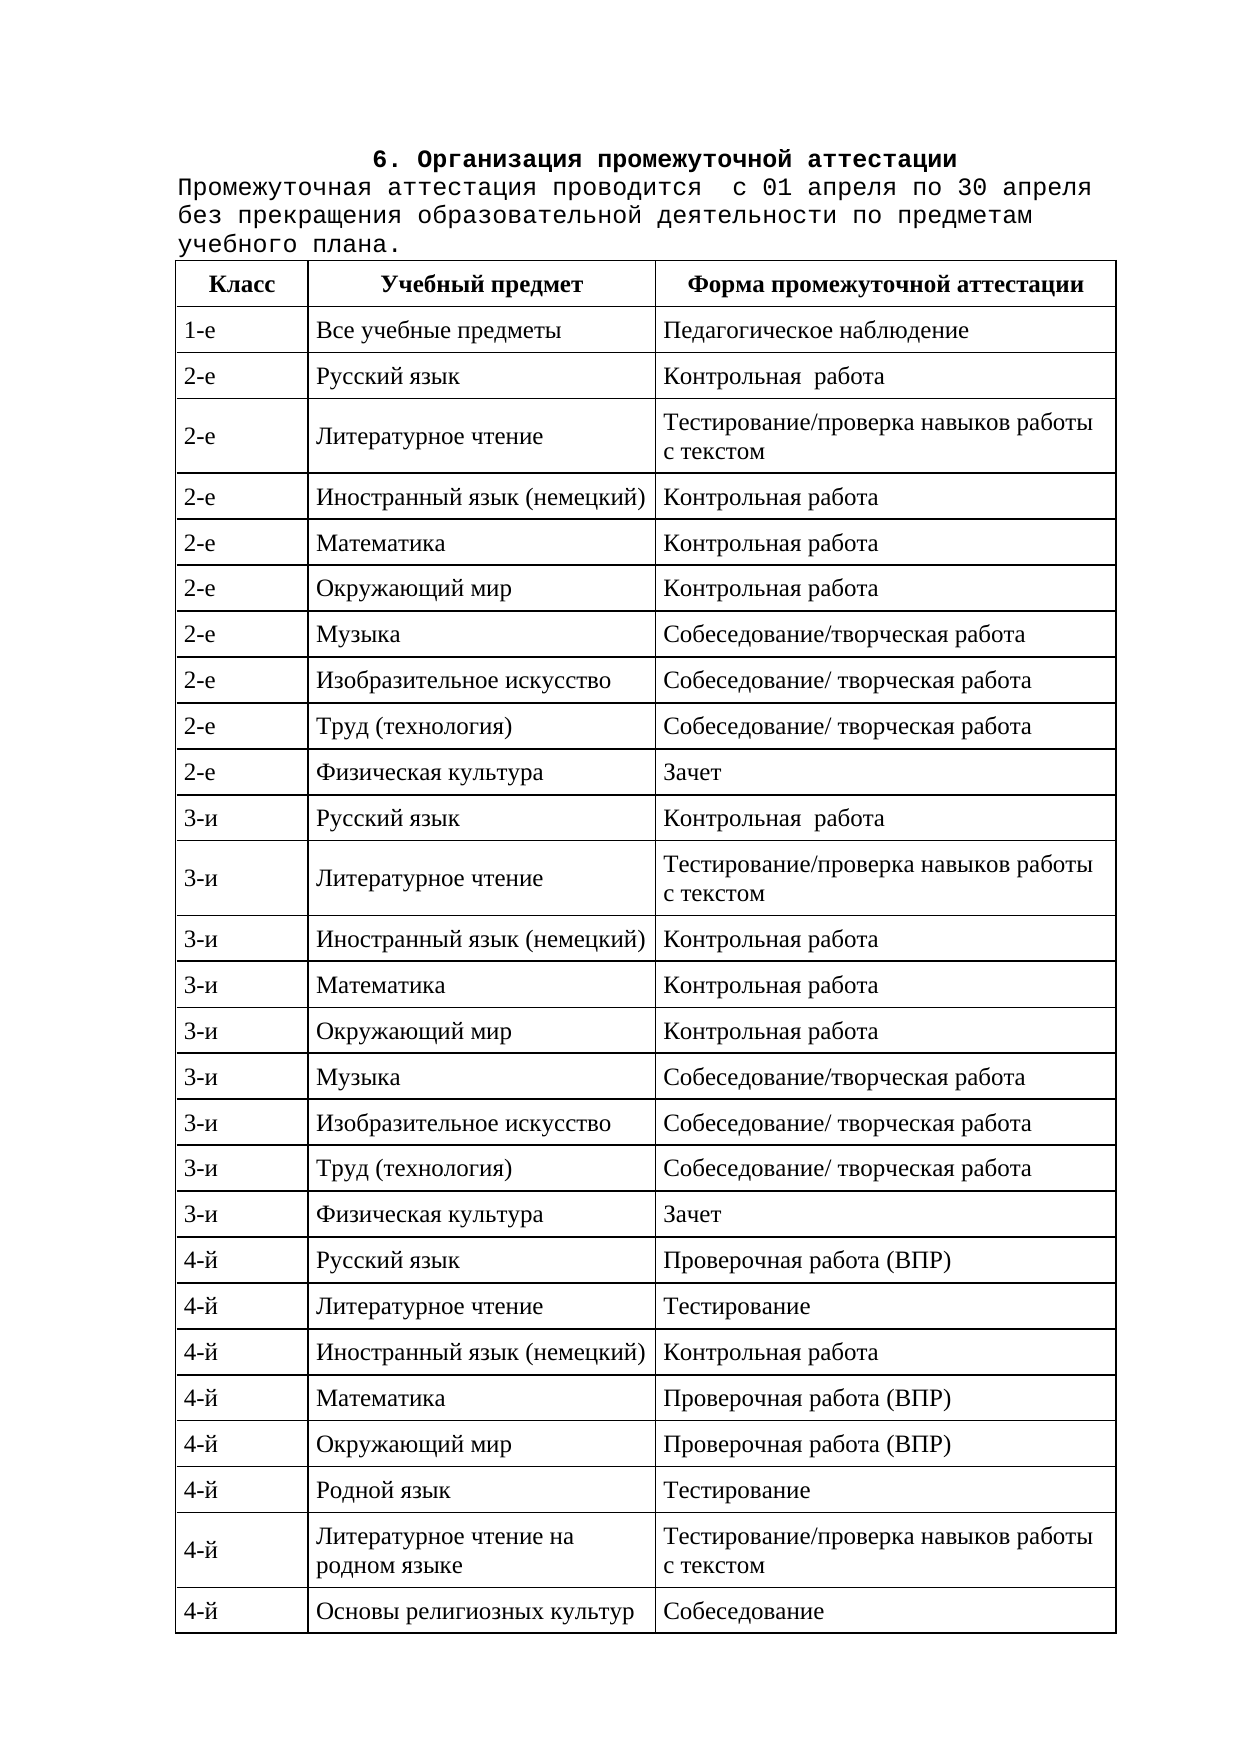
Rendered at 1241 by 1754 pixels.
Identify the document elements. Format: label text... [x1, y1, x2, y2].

table_cell Проверочная работа (ВПР) [656, 1238, 1115, 1282]
table_cell Педагогическое наблюдение [656, 307, 1115, 352]
table_cell 2-е [176, 473, 307, 518]
table_cell Собеседование/ творческая работа [656, 704, 1115, 748]
table_cell Тестирование [656, 1284, 1115, 1328]
table_cell Русский язык [309, 353, 655, 398]
table_cell Тестирование [656, 1467, 1115, 1512]
table_cell Математика [309, 520, 655, 564]
table_cell Изобразительное искусство [309, 658, 655, 702]
table_cell 2-е [176, 703, 307, 748]
table_cell Собеседование [656, 1588, 1115, 1632]
table_cell Физическая культура [309, 1192, 655, 1236]
table_cell 4-й [176, 1513, 307, 1586]
table_cell Музыка [309, 1054, 655, 1098]
table_cell 2-е [176, 399, 307, 472]
table_cell 2-е [176, 657, 307, 702]
table_cell Математика [309, 1376, 655, 1420]
table_cell Окружающий мир [309, 566, 655, 610]
table_cell Собеседование/творческая работа [656, 1054, 1115, 1098]
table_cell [309, 1588, 655, 1632]
table_cell 2-е [176, 565, 307, 610]
table_cell Окружающий мир [309, 1008, 655, 1052]
table_cell 4-й [176, 1237, 307, 1282]
table_cell Литературное чтение [309, 399, 655, 472]
table_cell Математика [309, 962, 655, 1006]
table_cell Все учебные предметы [309, 307, 655, 352]
table_cell Контрольная работа [656, 796, 1115, 840]
table_cell 3-и [176, 795, 307, 840]
table_cell Иностранный язык (немецкий) [309, 1330, 655, 1374]
table_cell Русский язык [309, 796, 655, 840]
table_cell Окружающий мир [309, 1421, 655, 1466]
table_cell Контрольная работа [656, 520, 1115, 564]
table_cell Контрольная работа [656, 1330, 1115, 1374]
table_cell Родной язык [309, 1467, 655, 1512]
table_cell 3-и [176, 1008, 307, 1052]
table_cell 1-е [176, 307, 307, 352]
table_cell Труд (технология) [309, 1146, 655, 1190]
table_header Форма промежуточной аттестации [656, 261, 1115, 306]
table_cell Контрольная работа [656, 916, 1115, 960]
table_cell Контрольная работа [656, 566, 1115, 610]
table_cell 4-й [176, 1467, 307, 1512]
table_cell Тестирование/проверка навыков работы с текстом [656, 399, 1115, 472]
table_cell 3-и [176, 916, 307, 960]
table_cell 2-е [176, 749, 307, 794]
table_cell 3-и [176, 1145, 307, 1190]
table_cell 4-й [176, 1588, 307, 1632]
table_header Учебный предмет [309, 261, 655, 306]
table_cell Тестирование/проверка навыков работы с текстом [656, 1513, 1115, 1586]
table_cell Литературное чтение [309, 841, 655, 914]
table_cell 2-е [176, 519, 307, 564]
table_cell 3-и [176, 1191, 307, 1236]
table_header Класс [176, 261, 307, 306]
table_cell Собеседование/ творческая работа [656, 658, 1115, 702]
text 6. Организация промежуточной аттестации [177, 146, 1152, 175]
table_cell 4-й [176, 1329, 307, 1374]
table_cell Контрольная работа [656, 962, 1115, 1006]
table_cell Иностранный язык (немецкий) [309, 474, 655, 518]
table_cell Физическая культура [309, 750, 655, 794]
table_cell Зачет [656, 1192, 1115, 1236]
table_cell Тестирование/проверка навыков работы с текстом [656, 841, 1115, 914]
table_cell Контрольная работа [656, 474, 1115, 518]
table_cell 3-и [176, 1053, 307, 1098]
table_cell Труд (технология) [309, 704, 655, 748]
table_cell Проверочная работа (ВПР) [656, 1376, 1115, 1420]
table_cell 2-е [176, 353, 307, 398]
table_cell 3-и [176, 841, 307, 914]
table_cell Проверочная работа (ВПР) [656, 1421, 1115, 1466]
table_cell 2-е [176, 611, 307, 656]
table_cell Литературное чтение [309, 1284, 655, 1328]
table_cell 4-й [176, 1283, 307, 1328]
table_cell Изобразительное искусство [309, 1100, 655, 1144]
table_cell Иностранный язык (немецкий) [309, 916, 655, 960]
table_cell 3-и [176, 961, 307, 1006]
table_cell Литературное чтение на родном языке [309, 1513, 655, 1586]
table_cell 4-й [176, 1375, 307, 1420]
text Промежуточная аттестация проводится с 01 апреля по 30 апреля без прекращения образовательной деятельности по предметам учебного плана. [177, 175, 1152, 260]
table_cell Музыка [309, 612, 655, 656]
table_cell Собеседование/ творческая работа [656, 1100, 1115, 1144]
table_cell Контрольная работа [656, 353, 1115, 398]
table_cell 4-й [176, 1421, 307, 1466]
table_cell Собеседование/творческая работа [656, 612, 1115, 656]
table_cell Контрольная работа [656, 1008, 1115, 1052]
table_cell Русский язык [309, 1238, 655, 1282]
table_cell Зачет [656, 750, 1115, 794]
table_cell Собеседование/ творческая работа [656, 1146, 1115, 1190]
table_cell 3-и [176, 1099, 307, 1144]
